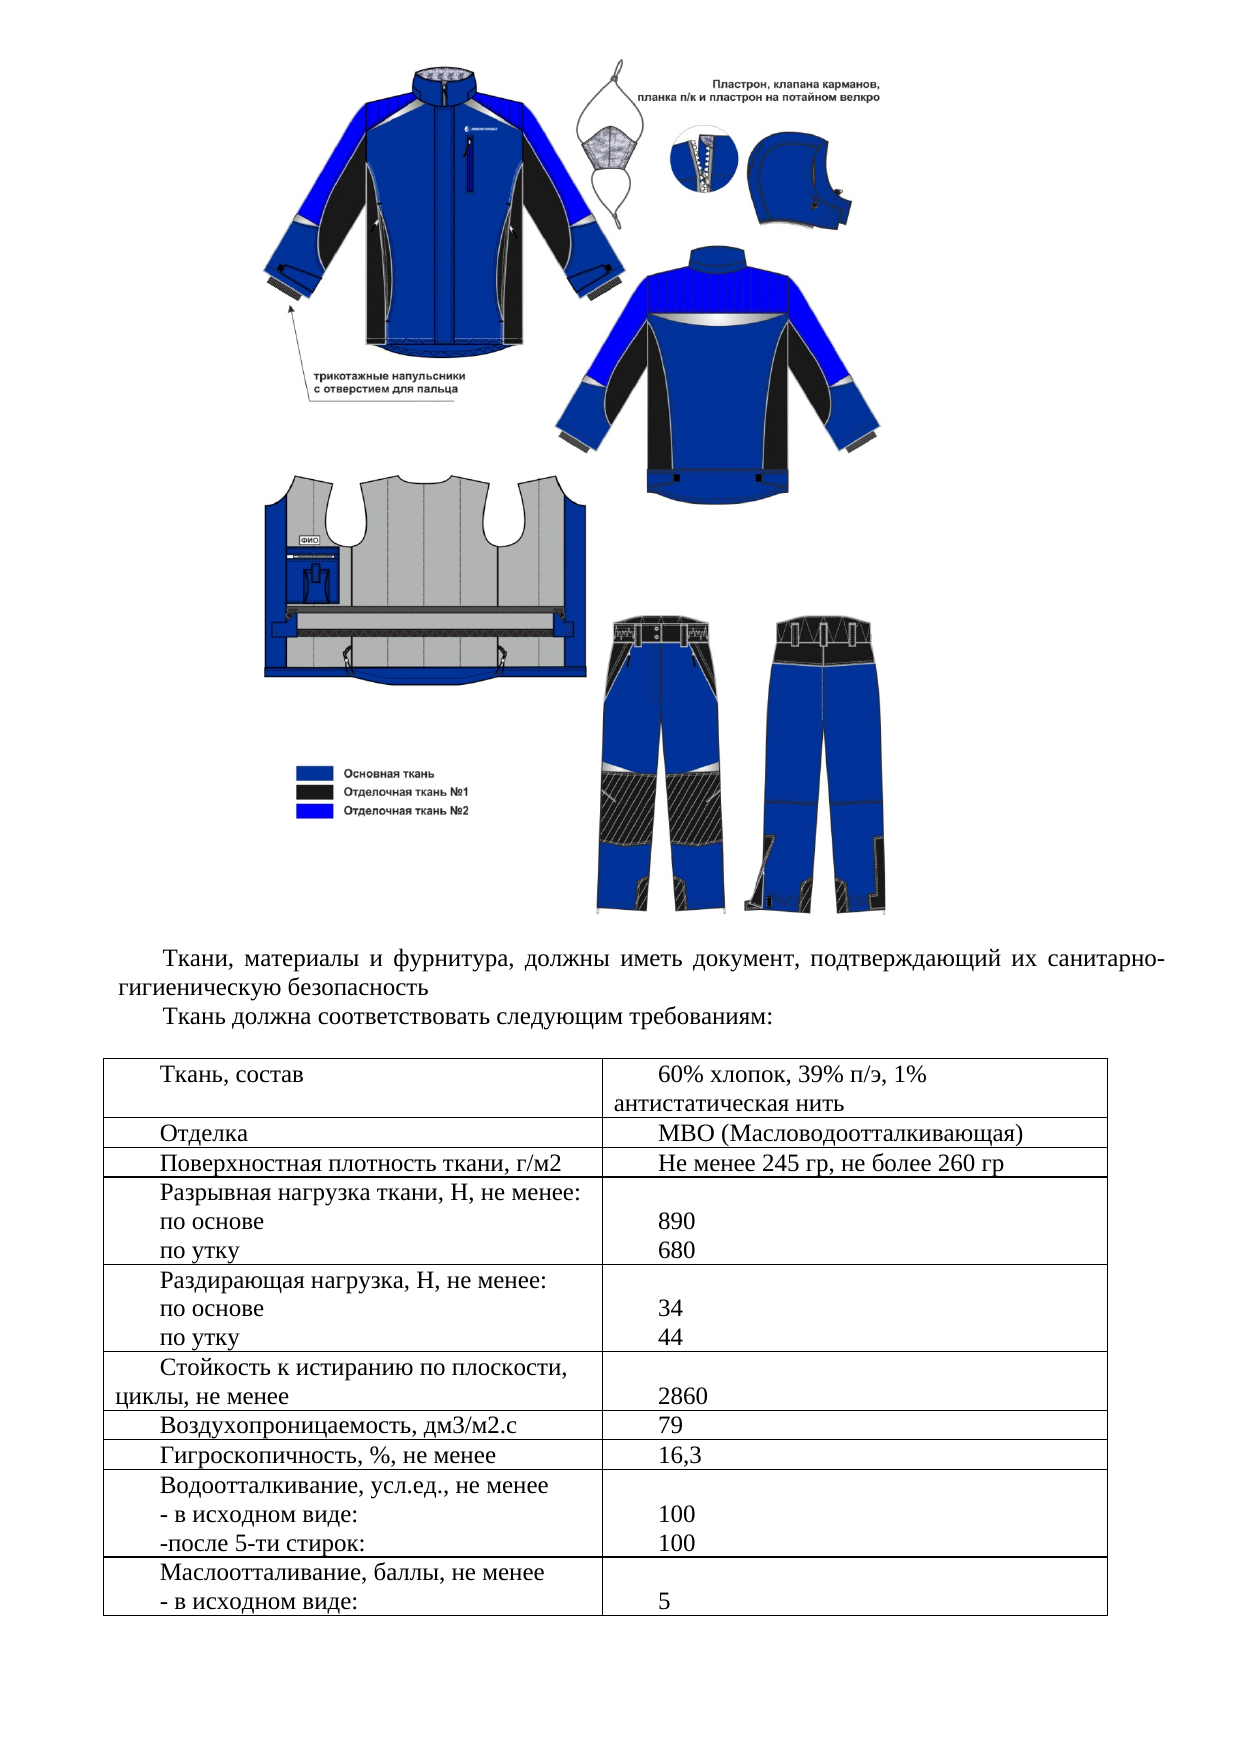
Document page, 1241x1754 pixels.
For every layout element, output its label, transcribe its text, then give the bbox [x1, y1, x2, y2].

table_header 60% хлопок, 39% п/э, 1% антистатическая нить [603, 1059, 1107, 1117]
table_cell Водоотталкивание, усл.ед., не менее - в исходном виде: -после 5-ти стирок: [104, 1470, 602, 1556]
table_cell МВО (Масловодоотталкивающая) [603, 1118, 1107, 1147]
title Ткани, материалы и фурнитура, должны иметь документ, подтверждающий их санитарно-гигиеническую безопасность [118, 943, 1167, 1001]
table_cell Стойкость к истиранию по плоскости, циклы, не менее [104, 1352, 602, 1409]
table_cell Не менее 245 гр, не более 260 гр [603, 1148, 1107, 1176]
table_cell 34 44 [603, 1265, 1107, 1351]
table_cell Отделка [104, 1118, 602, 1147]
table_cell Разрывная нагрузка ткани, Н, не менее: по основе по утку [104, 1178, 602, 1264]
table_cell Поверхностная плотность ткани, г/м2 [104, 1148, 602, 1176]
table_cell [104, 1558, 602, 1615]
table_cell 79 [603, 1411, 1107, 1439]
table_cell 2860 [603, 1352, 1107, 1409]
table_cell 890 680 [603, 1178, 1107, 1264]
table_cell 100 100 [603, 1470, 1107, 1556]
table_cell Гигроскопичность, %, не менее [104, 1440, 602, 1469]
table_cell 5 5 [603, 1558, 1107, 1615]
table_cell Воздухопроницаемость, дм3/м2.с [104, 1411, 602, 1439]
table_header Ткань, состав [104, 1059, 602, 1117]
table_cell Раздирающая нагрузка, Н, не менее: по основе по утку [104, 1265, 602, 1351]
picture [262, 59, 886, 915]
table_cell 16,3 [603, 1440, 1107, 1469]
text Ткань должна соответствовать следующим требованиям: [118, 1001, 1167, 1029]
